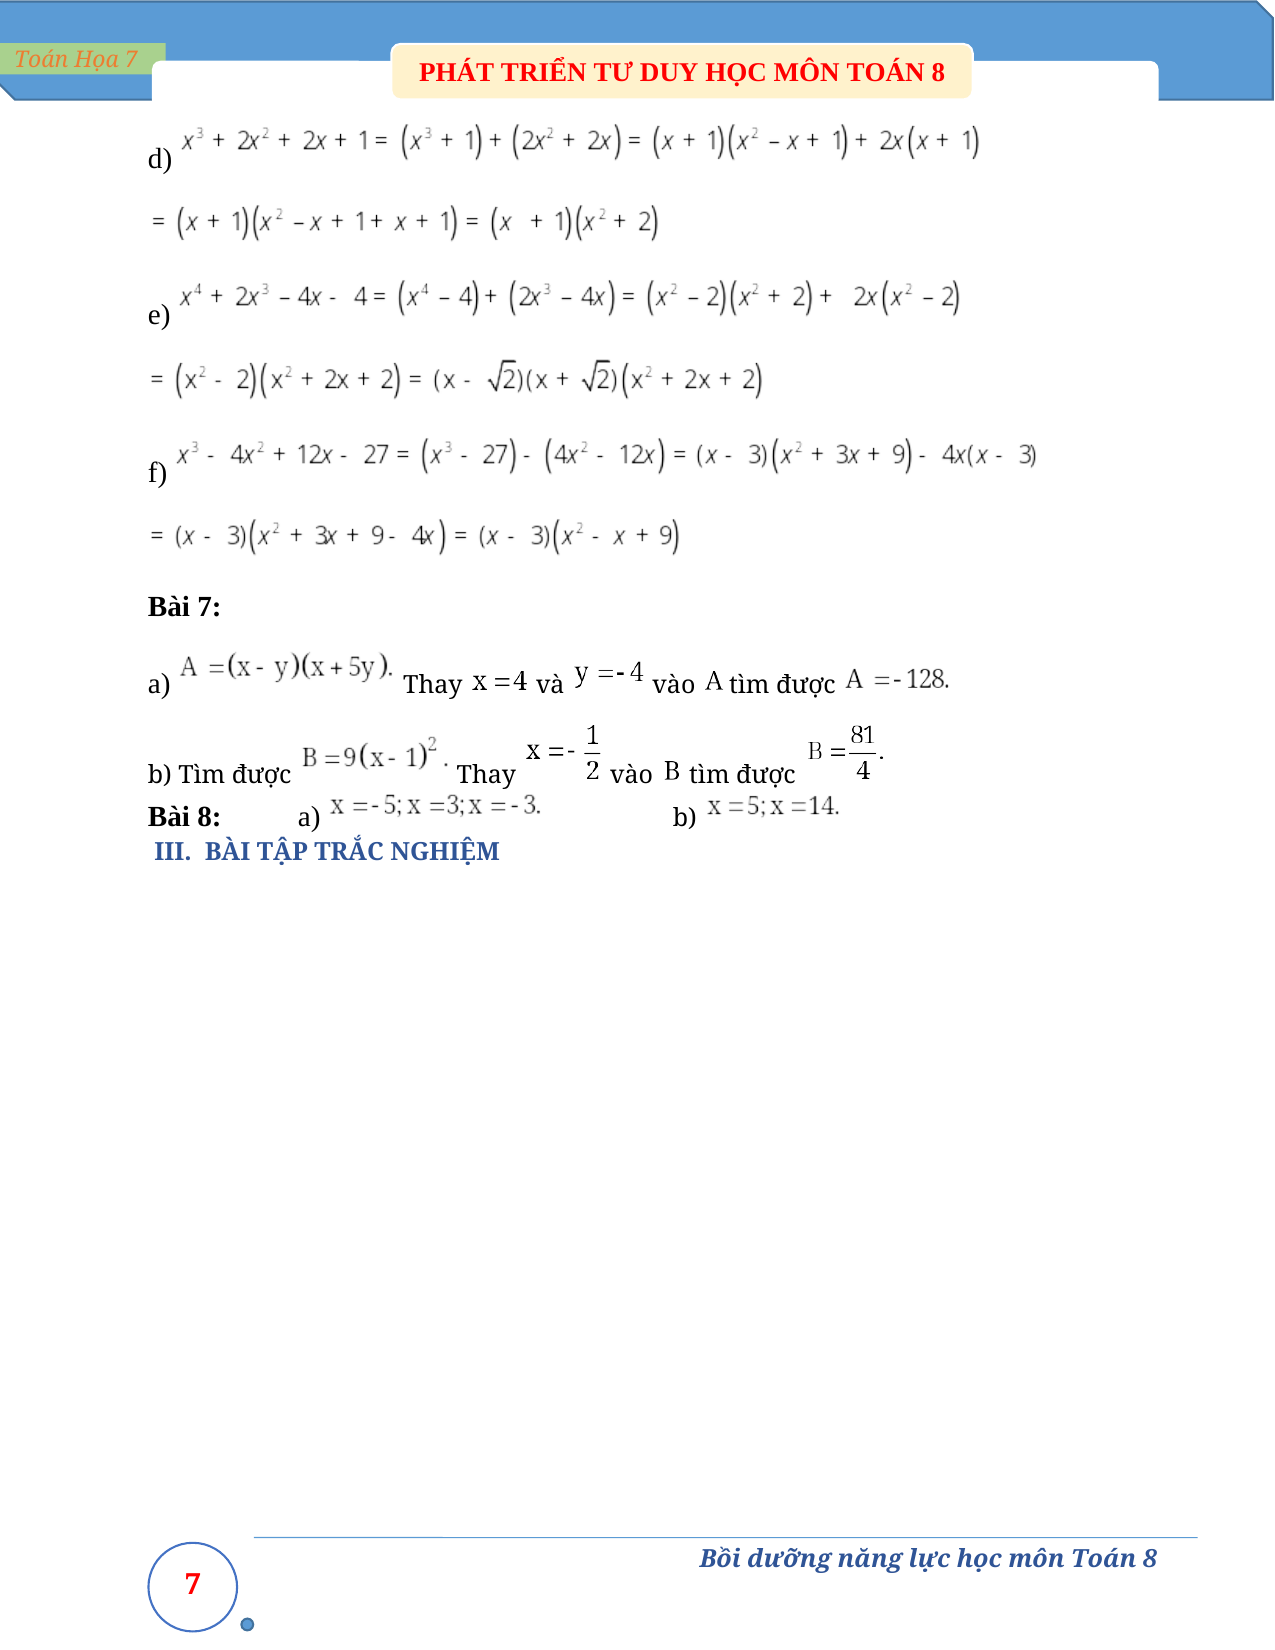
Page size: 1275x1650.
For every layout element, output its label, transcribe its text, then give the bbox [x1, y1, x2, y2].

list b) Tìm được Thay vào tìm được [148, 717, 1157, 791]
text d) [148, 118, 1157, 174]
text Bài 7: [148, 589, 1157, 622]
text e) [148, 274, 1157, 331]
text III. BÀI TẬP TRẮC NGHIỆM [148, 834, 1157, 868]
text f) [148, 433, 1157, 489]
list Bài 8: a) b) [148, 791, 1157, 834]
text a) Thay và vào tìm được [148, 647, 1157, 701]
